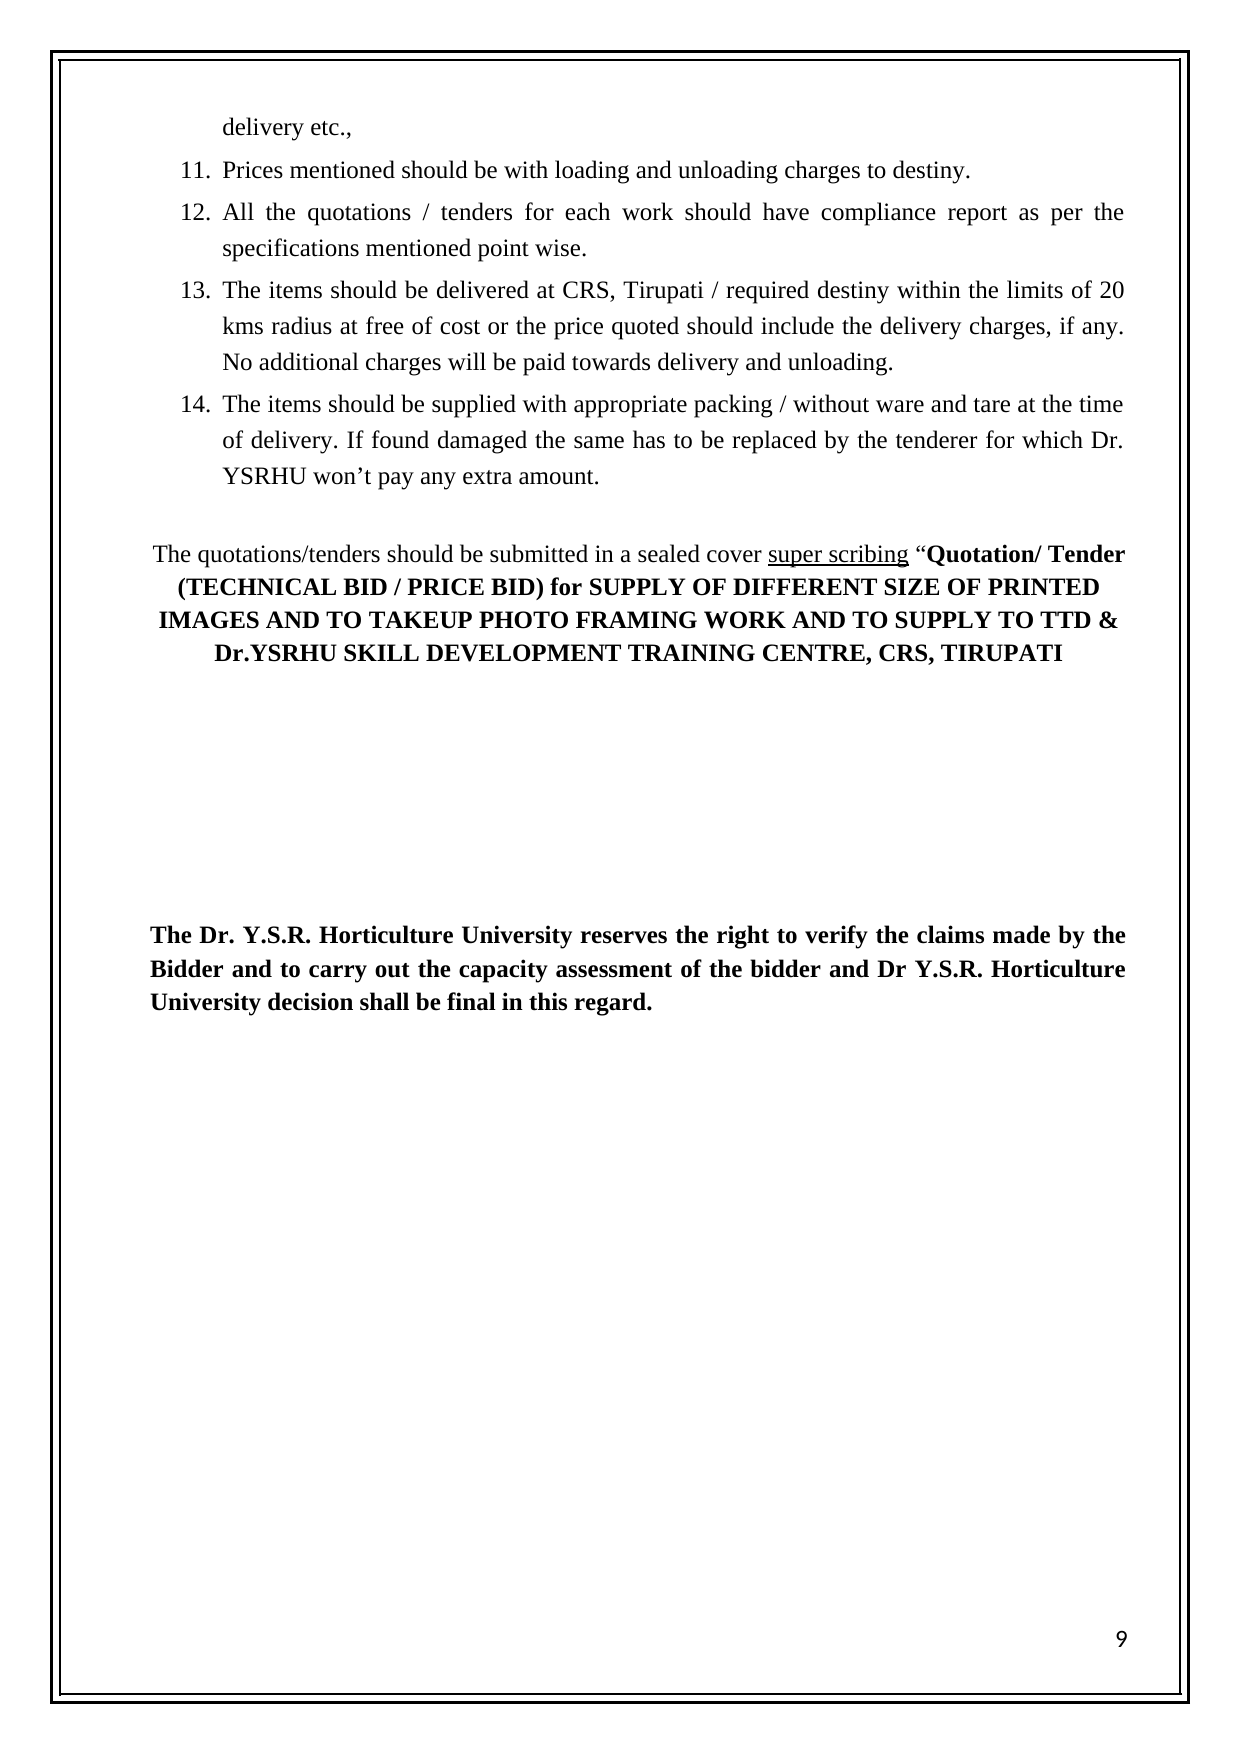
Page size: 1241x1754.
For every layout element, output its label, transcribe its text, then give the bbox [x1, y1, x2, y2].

list Prices mentioned should be with loading and unloading charges to destiny. [180, 155, 1128, 183]
list The items should be supplied with appropriate packing / without ware and tare at the time of delivery. If found damaged the same has to be replaced by the tenderer for which Dr. YSRHU won’t pay any extra amount. [180, 389, 1126, 490]
list All the quotations / tenders for each work should have compliance report as per the specifications mentioned point wise. [180, 197, 1126, 262]
list The items should be delivered at CRS, Tirupati / required destiny within the limits of 20 kms radius at free of cost or the price quoted should include the delivery charges, if any. No additional charges will be paid towards delivery and unloading. [180, 275, 1126, 376]
text The Dr. Y.S.R. Horticulture University reserves the right to verify the claims made by the Bidder and to carry out the capacity assessment of the bidder and Dr Y.S.R. Horticulture University decision shall be final in this regard. [150, 921, 1128, 1015]
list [180, 112, 1126, 141]
text The quotations/tenders should be submitted in a sealed cover super scribing “Quotation/ Tender (TECHNICAL BID / PRICE BID) for SUPPLY OF DIFFERENT SIZE OF PRINTED IMAGES AND TO TAKEUP PHOTO FRAMING WORK AND TO SUPPLY TO TTD & Dr.YSRHU SKILL DEVELOPMENT TRAINING CENTRE, CRS, TIRUPATI [150, 539, 1128, 667]
